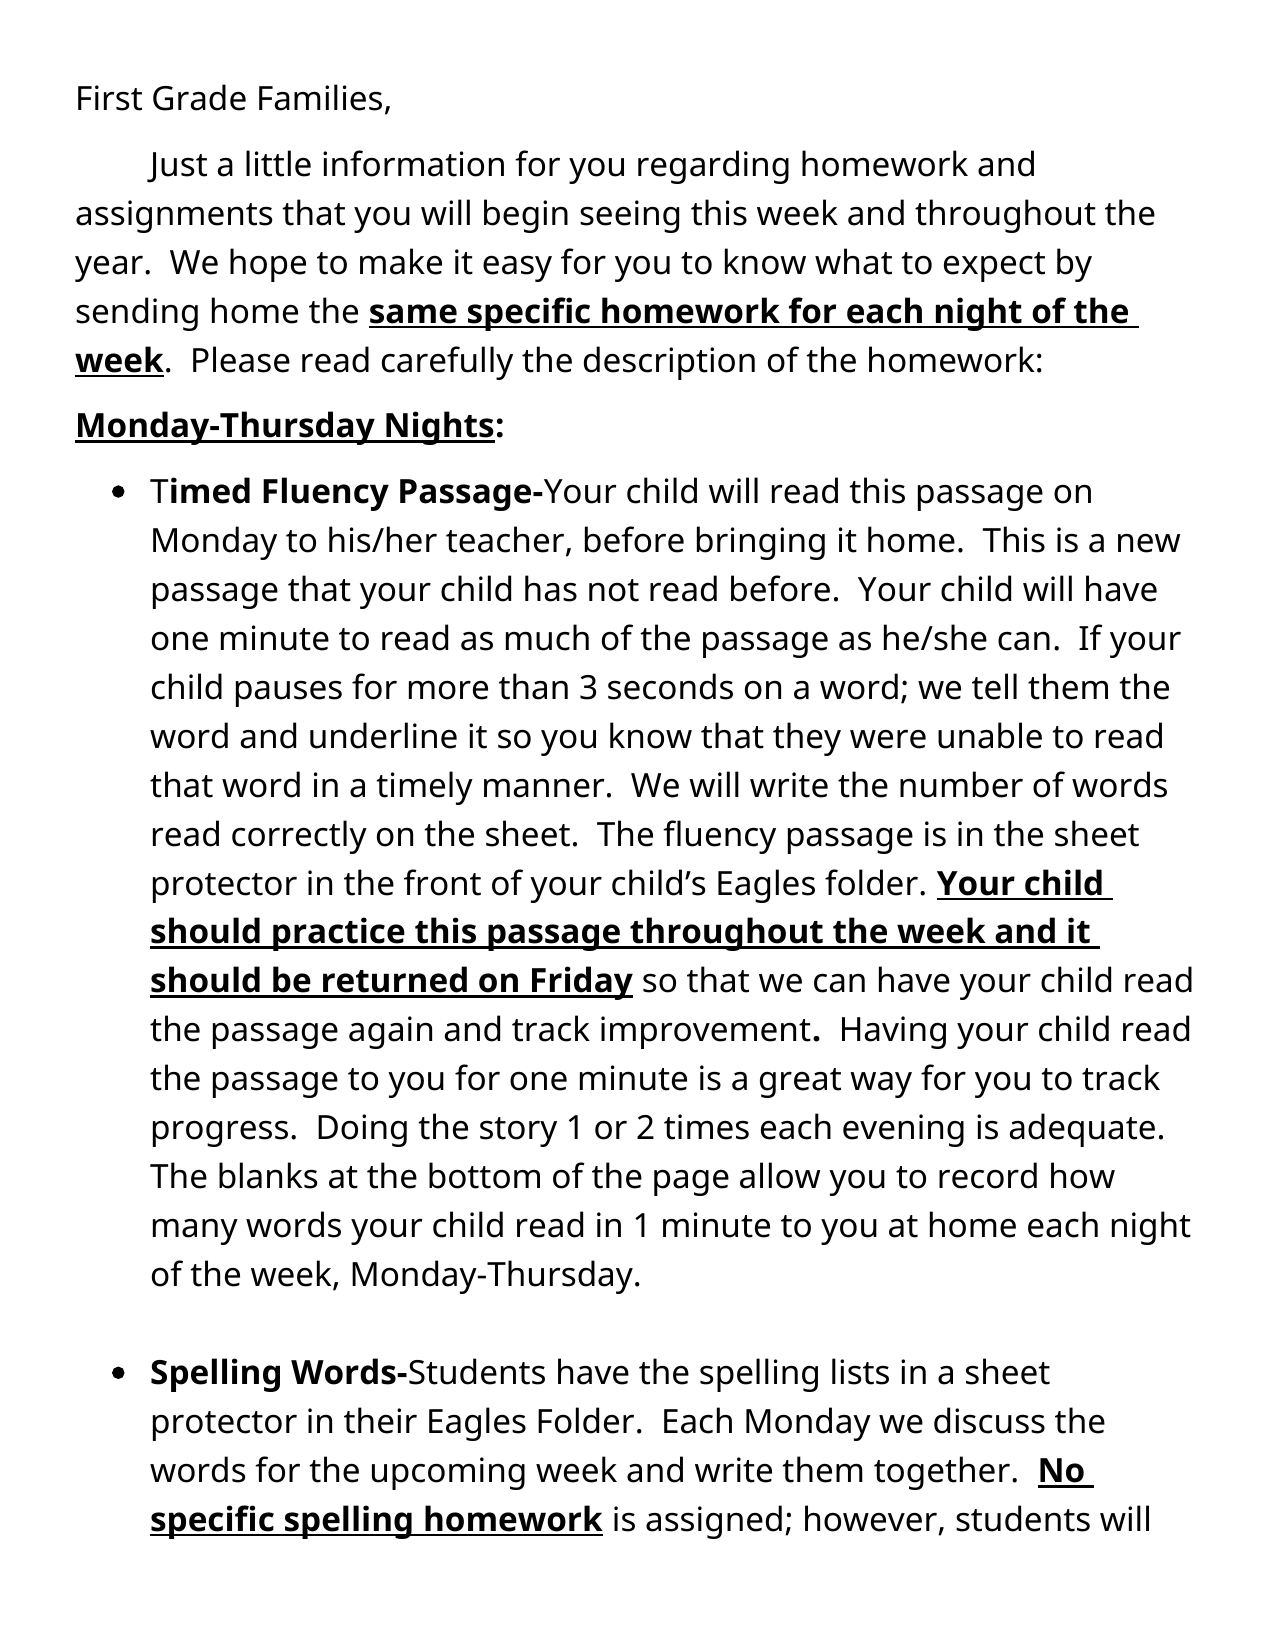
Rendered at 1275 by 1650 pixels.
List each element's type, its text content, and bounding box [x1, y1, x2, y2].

list Timed Fluency Passage-Your child will read this passage on Monday to his/her teacher, before bringing it home. This is a new passage that your child has not read before. Your child will have one minute to read as much of the passage as he/she can. If your child pauses for more than 3 seconds on a word; we tell them the word and underline it so you know that they were unable to read that word in a timely manner. We will write the number of words read correctly on the sheet. The fluency passage is in the sheet protector in the front of your child’s Eagles folder. Your child should practice this passage throughout the week and it should be returned on Friday so that we can have your child read the passage again and track improvement. Having your child read the passage to you for one minute is a great way for you to track progress. Doing the story 1 or 2 times each evening is adequate. The blanks at the bottom of the page allow you to record how many words your child read in 1 minute to you at home each night of the week, Monday-Thursday. [112, 468, 1200, 1296]
text Monday-Thursday Nights: [75, 402, 1200, 447]
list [112, 1349, 1200, 1541]
text First Grade Families, [75, 75, 1200, 120]
text Just a little information for you regarding homework and assignments that you will begin seeing this week and throughout the year. We hope to make it easy for you to know what to expect by sending home the same specific homework for each night of the week. Please read carefully the description of the homework: [75, 141, 1200, 382]
